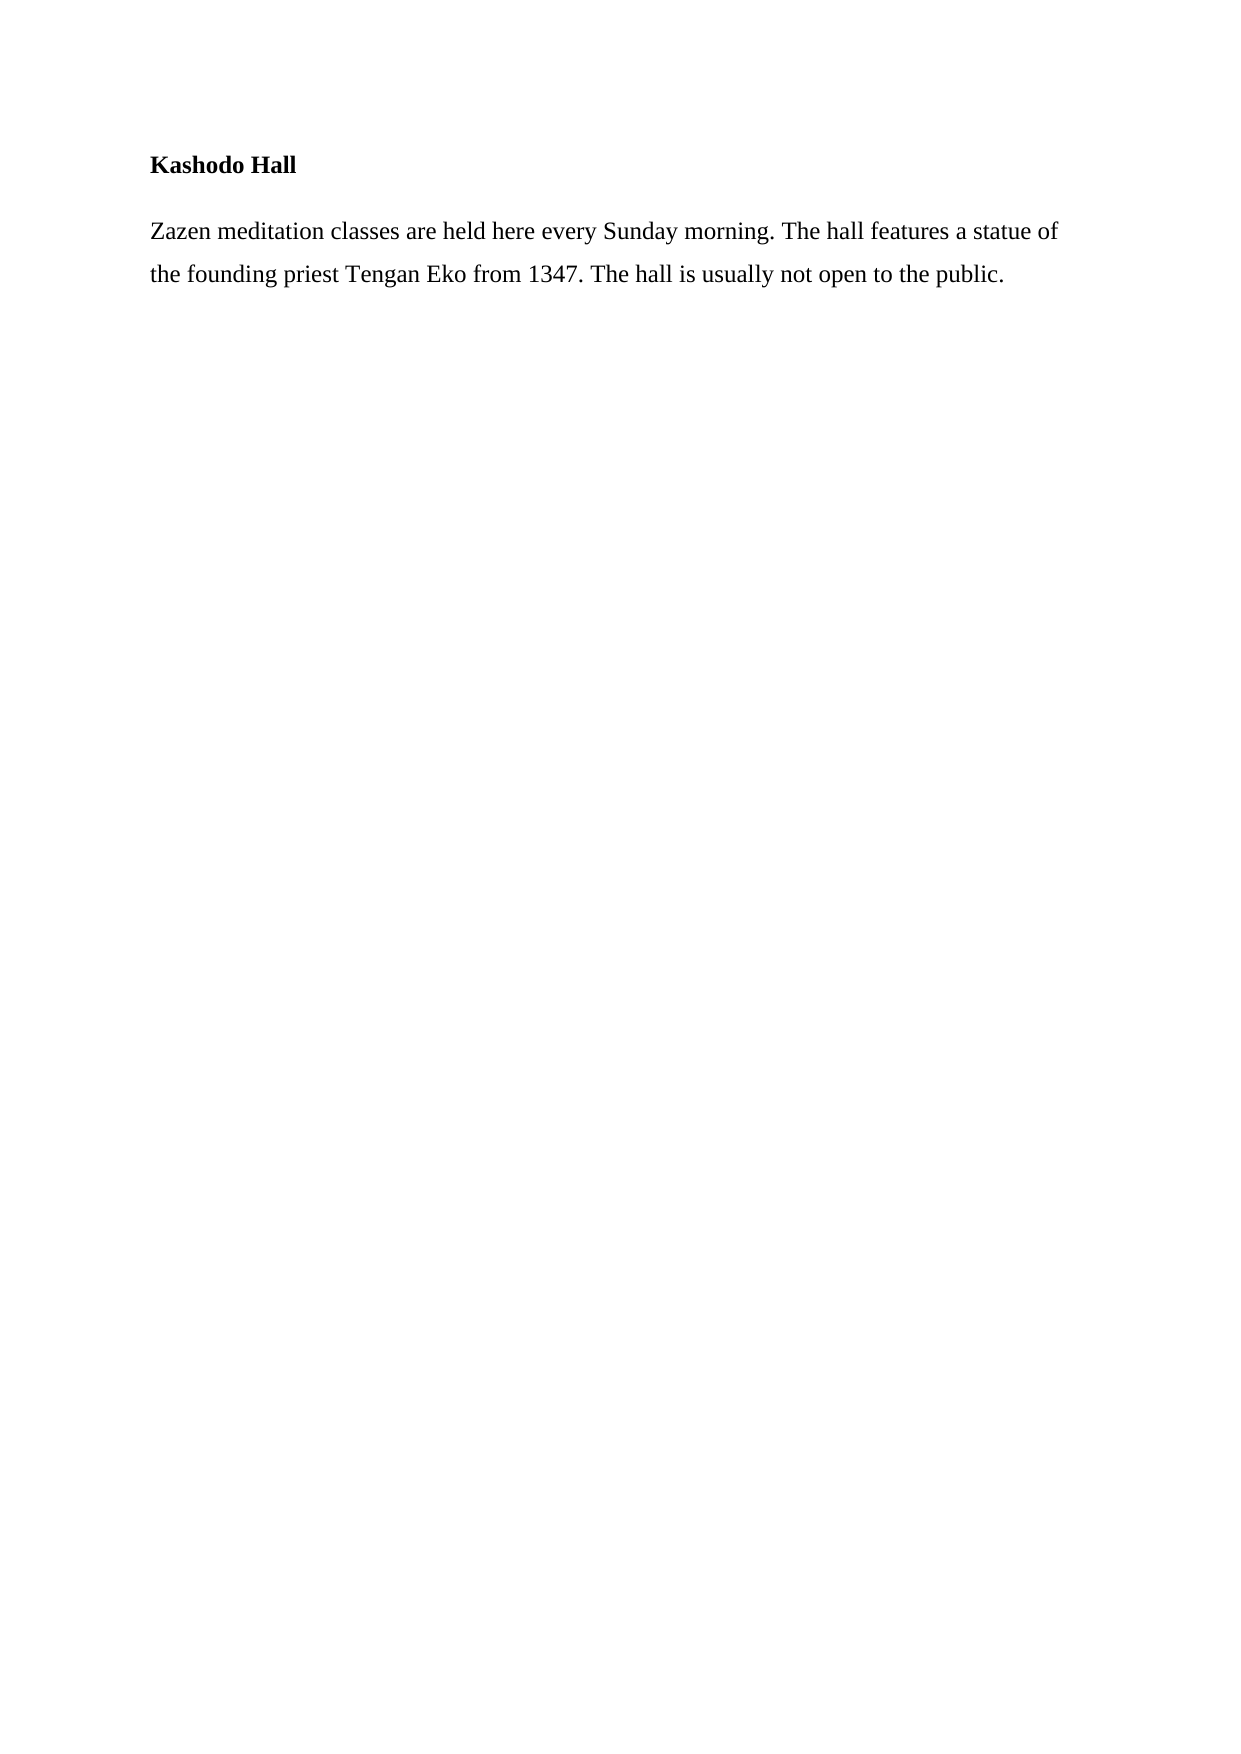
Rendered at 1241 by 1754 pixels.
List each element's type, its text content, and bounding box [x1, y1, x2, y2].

text Kashodo Hall [150, 150, 1090, 179]
text Zazen meditation classes are held here every Sunday morning. The hall features a statue of the founding priest Tengan Eko from 1347. The hall is usually not open to the public. [150, 216, 1090, 288]
